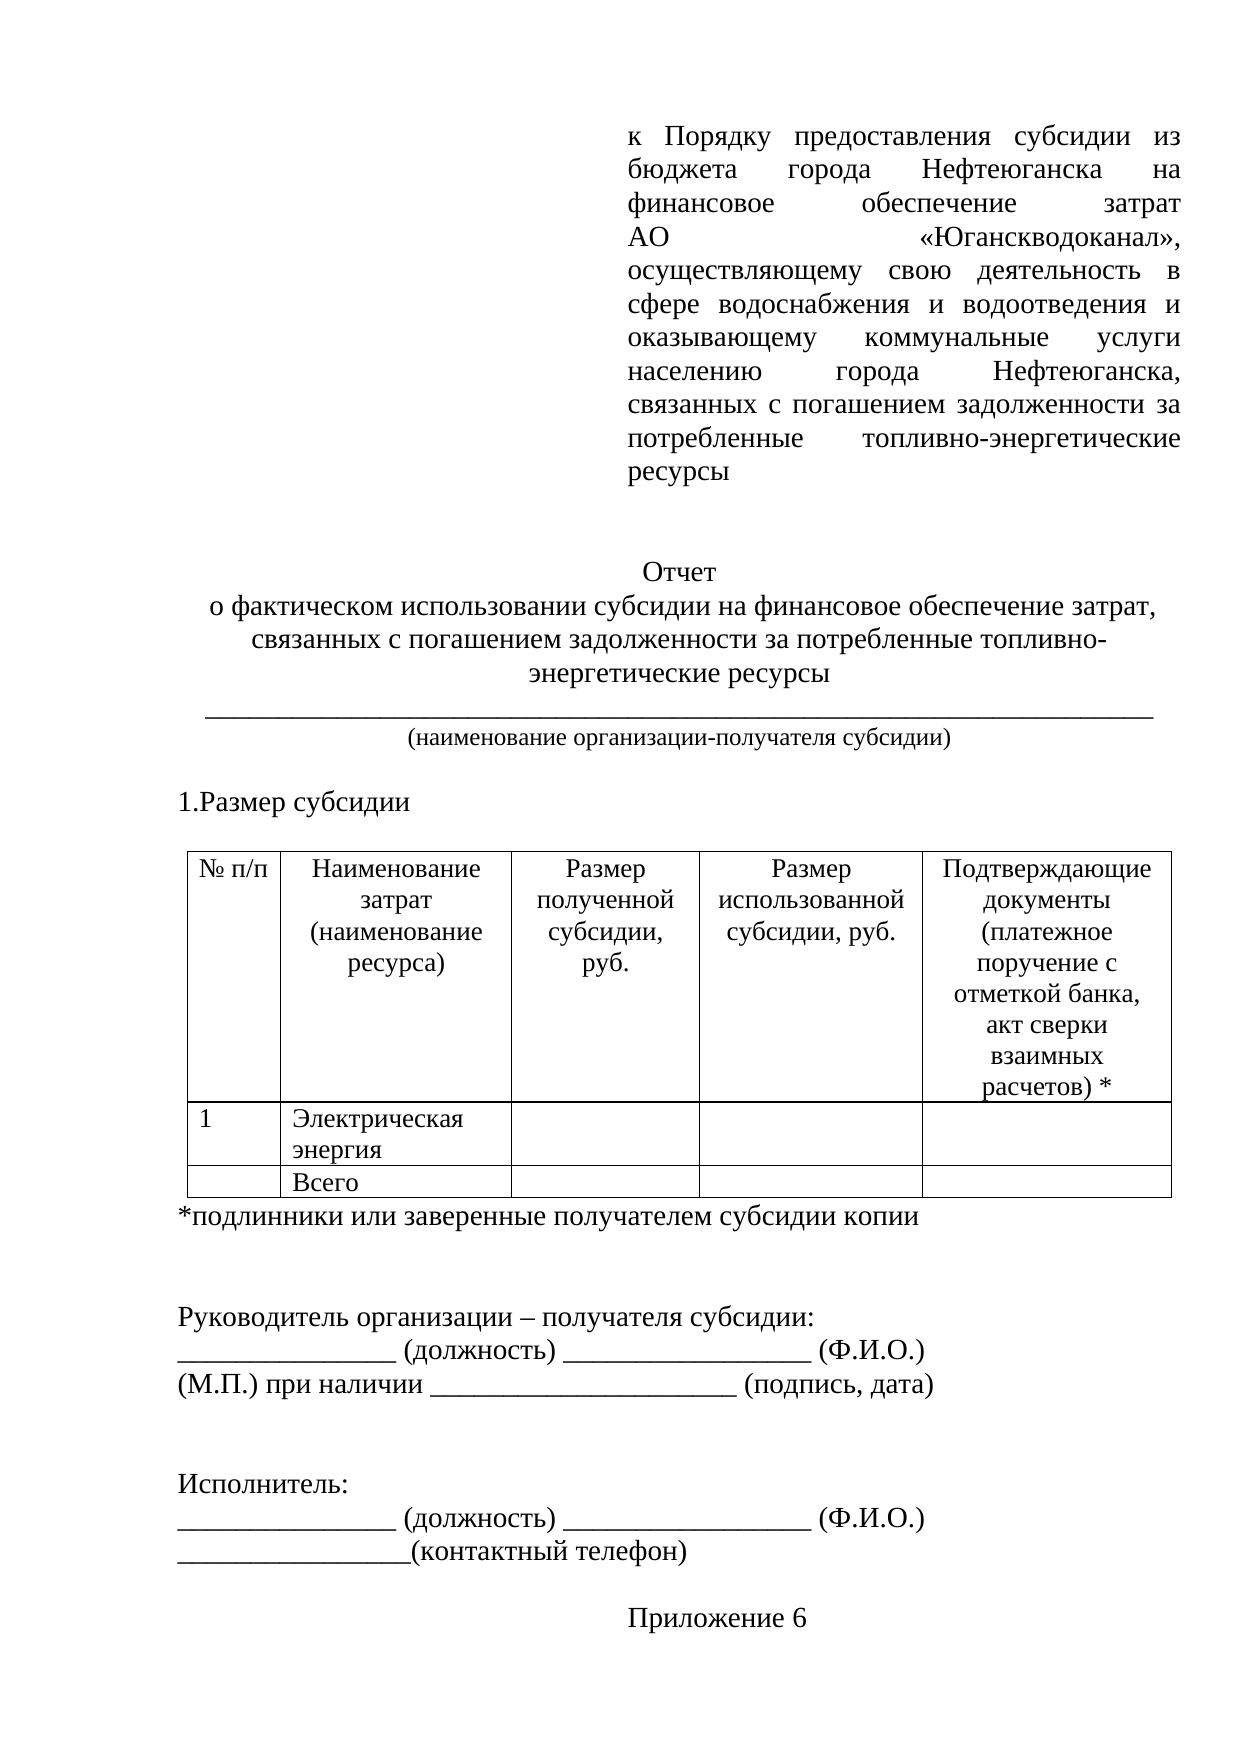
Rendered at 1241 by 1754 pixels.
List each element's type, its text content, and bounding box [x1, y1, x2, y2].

table_header Размер использованной субсидии, руб. [700, 852, 922, 1101]
text _______________ (должность) _________________ (Ф.И.О.) [177, 1332, 1181, 1366]
text о фактическом использовании субсидии на финансовое обеспечение затрат, связанных с погашением задолженности за потребленные топливно-энергетические ресурсы _________________________________________________________________ [177, 588, 1181, 722]
table_cell [188, 1166, 280, 1197]
text Исполнитель: [177, 1466, 1181, 1500]
table_cell Всего [281, 1166, 511, 1197]
table_cell 1 [188, 1103, 280, 1165]
text (наименование организации-получателя субсидии) [177, 722, 1181, 751]
text _______________ (должность) _________________ (Ф.И.О.) [177, 1500, 1181, 1533]
table_cell Электрическая энергия [281, 1103, 511, 1165]
table_cell [512, 1166, 699, 1197]
text Руководитель организации – получателя субсидии: [177, 1299, 1181, 1332]
text (М.П.) при наличии _____________________ (подпись, дата) [177, 1366, 1181, 1399]
text Отчет [177, 554, 1181, 588]
table_cell [923, 1166, 1171, 1197]
text Приложение 6 [627, 1601, 1181, 1634]
table_header № п/п [188, 852, 280, 1101]
text 1.Размер субсидии [177, 784, 1181, 818]
table_cell [512, 1103, 699, 1165]
table_header Наименование затрат (наименование ресурса) [281, 852, 511, 1101]
table_cell [700, 1103, 922, 1165]
text ________________(контактный телефон) [177, 1533, 1181, 1567]
table_cell [923, 1103, 1171, 1165]
table_cell [700, 1166, 922, 1197]
text к Порядку предоставления субсидии из бюджета города Нефтеюганска на финансовое обеспечение затрат АО «Юганскводоканал», осуществляющему свою деятельность в сфере водоснабжения и водоотведения и оказывающему коммунальные услуги населению города Нефтеюганска, связанных с погашением задолженности за потребленные топливно-энергетические ресурсы [627, 118, 1181, 487]
table_header Размер полученной субсидии, руб. [512, 852, 699, 1101]
table_header Подтверждающие документы (платежное поручение с отметкой банка, акт сверки взаимных расчетов) * [923, 852, 1171, 1101]
text *подлинники или заверенные получателем субсидии копии [177, 1198, 1181, 1232]
